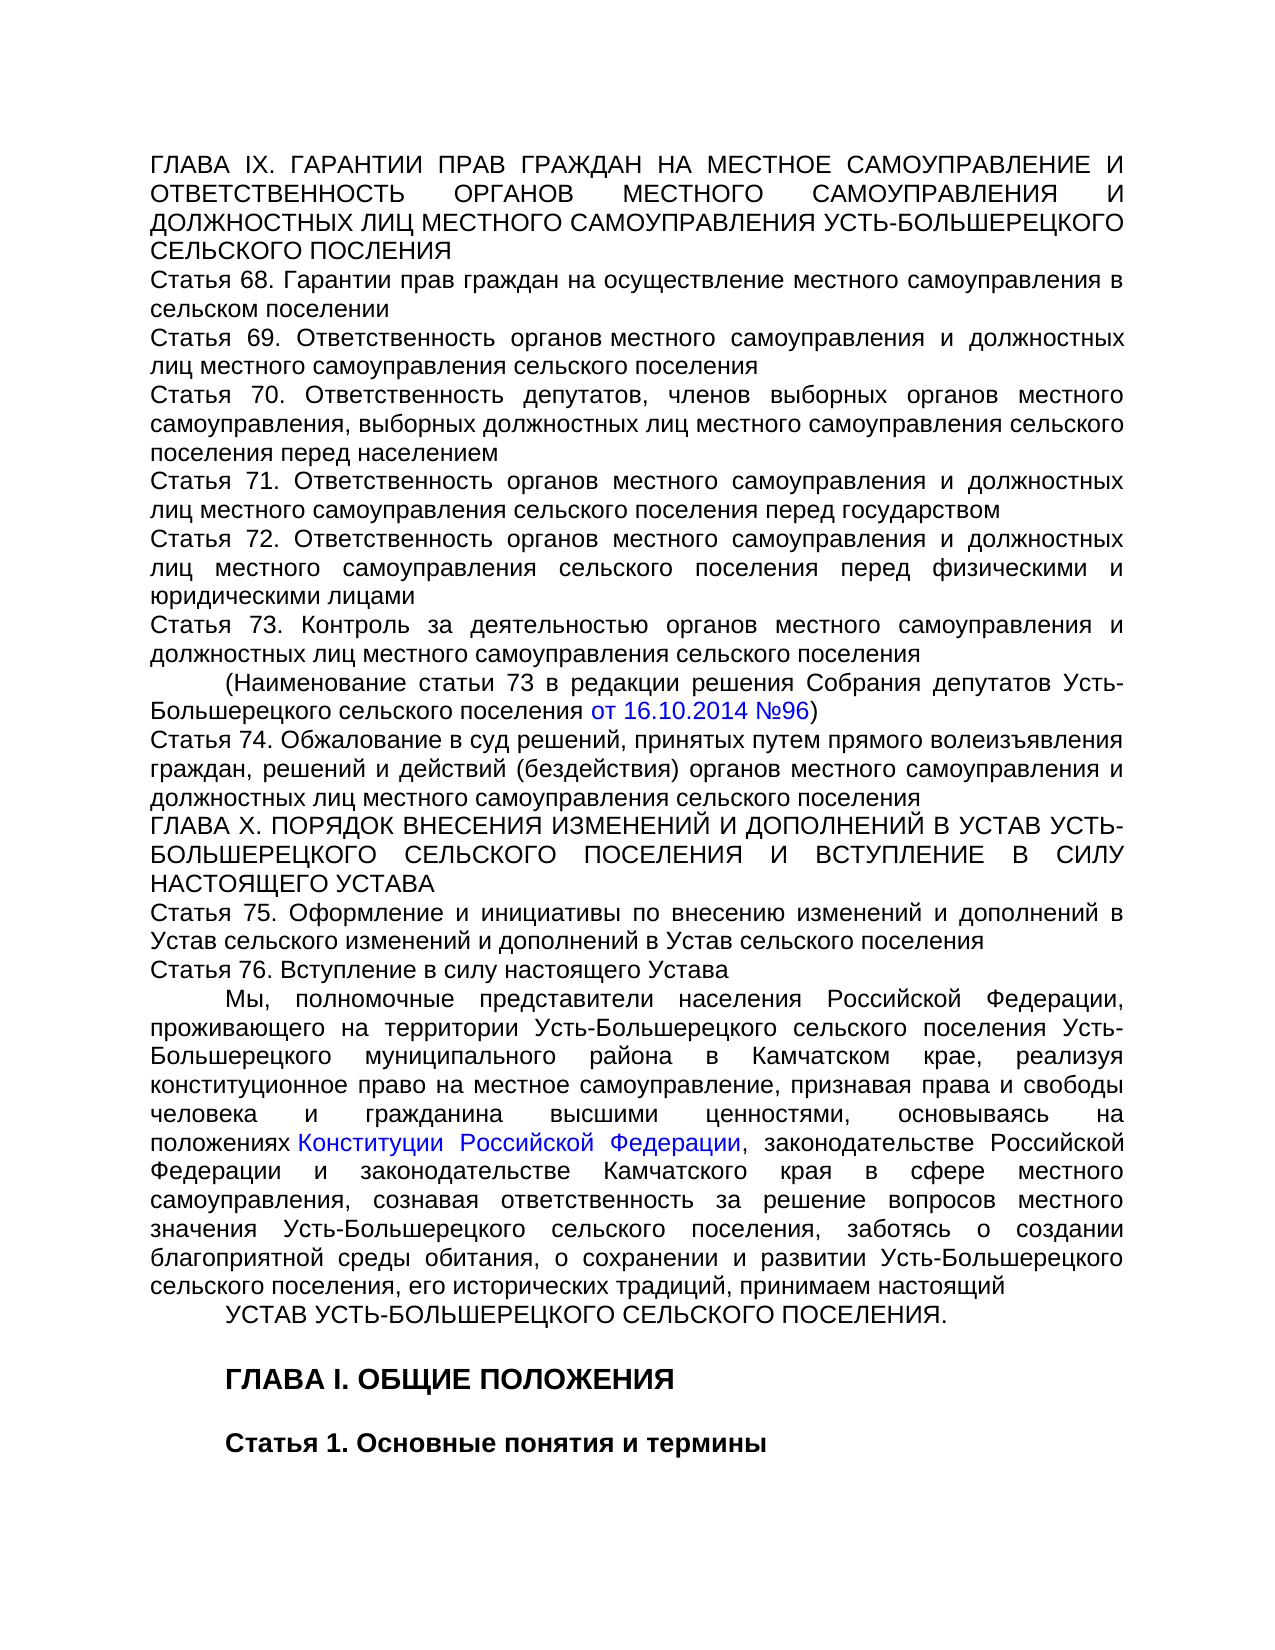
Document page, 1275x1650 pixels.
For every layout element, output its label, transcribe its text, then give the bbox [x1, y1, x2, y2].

text Статья 75. Оформление и инициативы по внесению изменений и дополнений в Устав сельского изменений и дополнений в Устав сельского поселения [150, 897, 1125, 955]
text Статья 72. Ответственность органов местного самоуправления и должностных лиц местного самоуправления сельского поселения перед физическими и юридическими лицами [150, 524, 1125, 610]
text УСТАВ УСТЬ-БОЛЬШЕРЕЦКОГО СЕЛЬСКОГО ПОСЕЛЕНИЯ. [150, 1300, 1125, 1329]
text Статья 1. Основные понятия и термины [150, 1427, 1125, 1458]
text Статья 70. Ответственность депутатов, членов выборных органов местного самоуправления, выборных должностных лиц местного самоуправления сельского поселения перед населением [150, 380, 1125, 466]
text Статья 68. Гарантии прав граждан на осуществление местного самоуправления в сельском поселении [150, 265, 1125, 322]
text Статья 76. Вступление в силу настоящего Устава [150, 955, 1125, 984]
text Статья 74. Обжалование в суд решений, принятых путем прямого волеизъявления граждан, решений и действий (бездействия) органов местного самоуправления и должностных лиц местного самоуправления сельского поселения [150, 725, 1125, 811]
text Статья 73. Контроль за деятельностью органов местного самоуправления и должностных лиц местного самоуправления сельского поселения [150, 610, 1125, 667]
text (Наименование статьи 73 в редакции решения Собрания депутатов Усть-Большерецкого сельского поселения от 16.10.2014 №96) [150, 667, 1125, 725]
text Мы, полномочные представители населения Российской Федерации, проживающего на территории Усть-Большерецкого сельского поселения Усть-Большерецкого муниципального района в Камчатском крае, реализуя конституционное право на местное самоуправление, признавая права и свободы человека и гражданина высшими ценностями, основываясь на положениях Конституции Российской Федерации, законодательстве Российской Федерации и законодательстве Камчатского края в сфере местного самоуправления, сознавая ответственность за решение вопросов местного значения Усть-Большерецкого сельского поселения, заботясь о создании благоприятной среды обитания, о сохранении и развитии Усть-Большерецкого сельского поселения, его исторических традиций, принимаем настоящий [150, 984, 1125, 1300]
text ГЛАВА X. ПОРЯДОК ВНЕСЕНИЯ ИЗМЕНЕНИЙ И ДОПОЛНЕНИЙ В УСТАВ УСТЬ-БОЛЬШЕРЕЦКОГО СЕЛЬСКОГО ПОСЕЛЕНИЯ И ВСТУПЛЕНИЕ В СИЛУ НАСТОЯЩЕГО УСТАВА [150, 811, 1125, 897]
text Статья 71. Ответственность органов местного самоуправления и должностных лиц местного самоуправления сельского поселения перед государством [150, 466, 1125, 524]
text ГЛАВА I. ОБЩИЕ ПОЛОЖЕНИЯ [150, 1362, 1125, 1396]
text Статья 69. Ответственность органов местного самоуправления и должностных лиц местного самоуправления сельского поселения [150, 322, 1125, 380]
text ГЛАВА IX. ГАРАНТИИ ПРАВ ГРАЖДАН НА МЕСТНОЕ САМОУПРАВЛЕНИЕ И ОТВЕТСТВЕННОСТЬ ОРГАНОВ МЕСТНОГО САМОУПРАВЛЕНИЯ И ДОЛЖНОСТНЫХ ЛИЦ МЕСТНОГО САМОУПРАВЛЕНИЯ УСТЬ-БОЛЬШЕРЕЦКОГО СЕЛЬСКОГО ПОСЛЕНИЯ [150, 150, 1125, 265]
